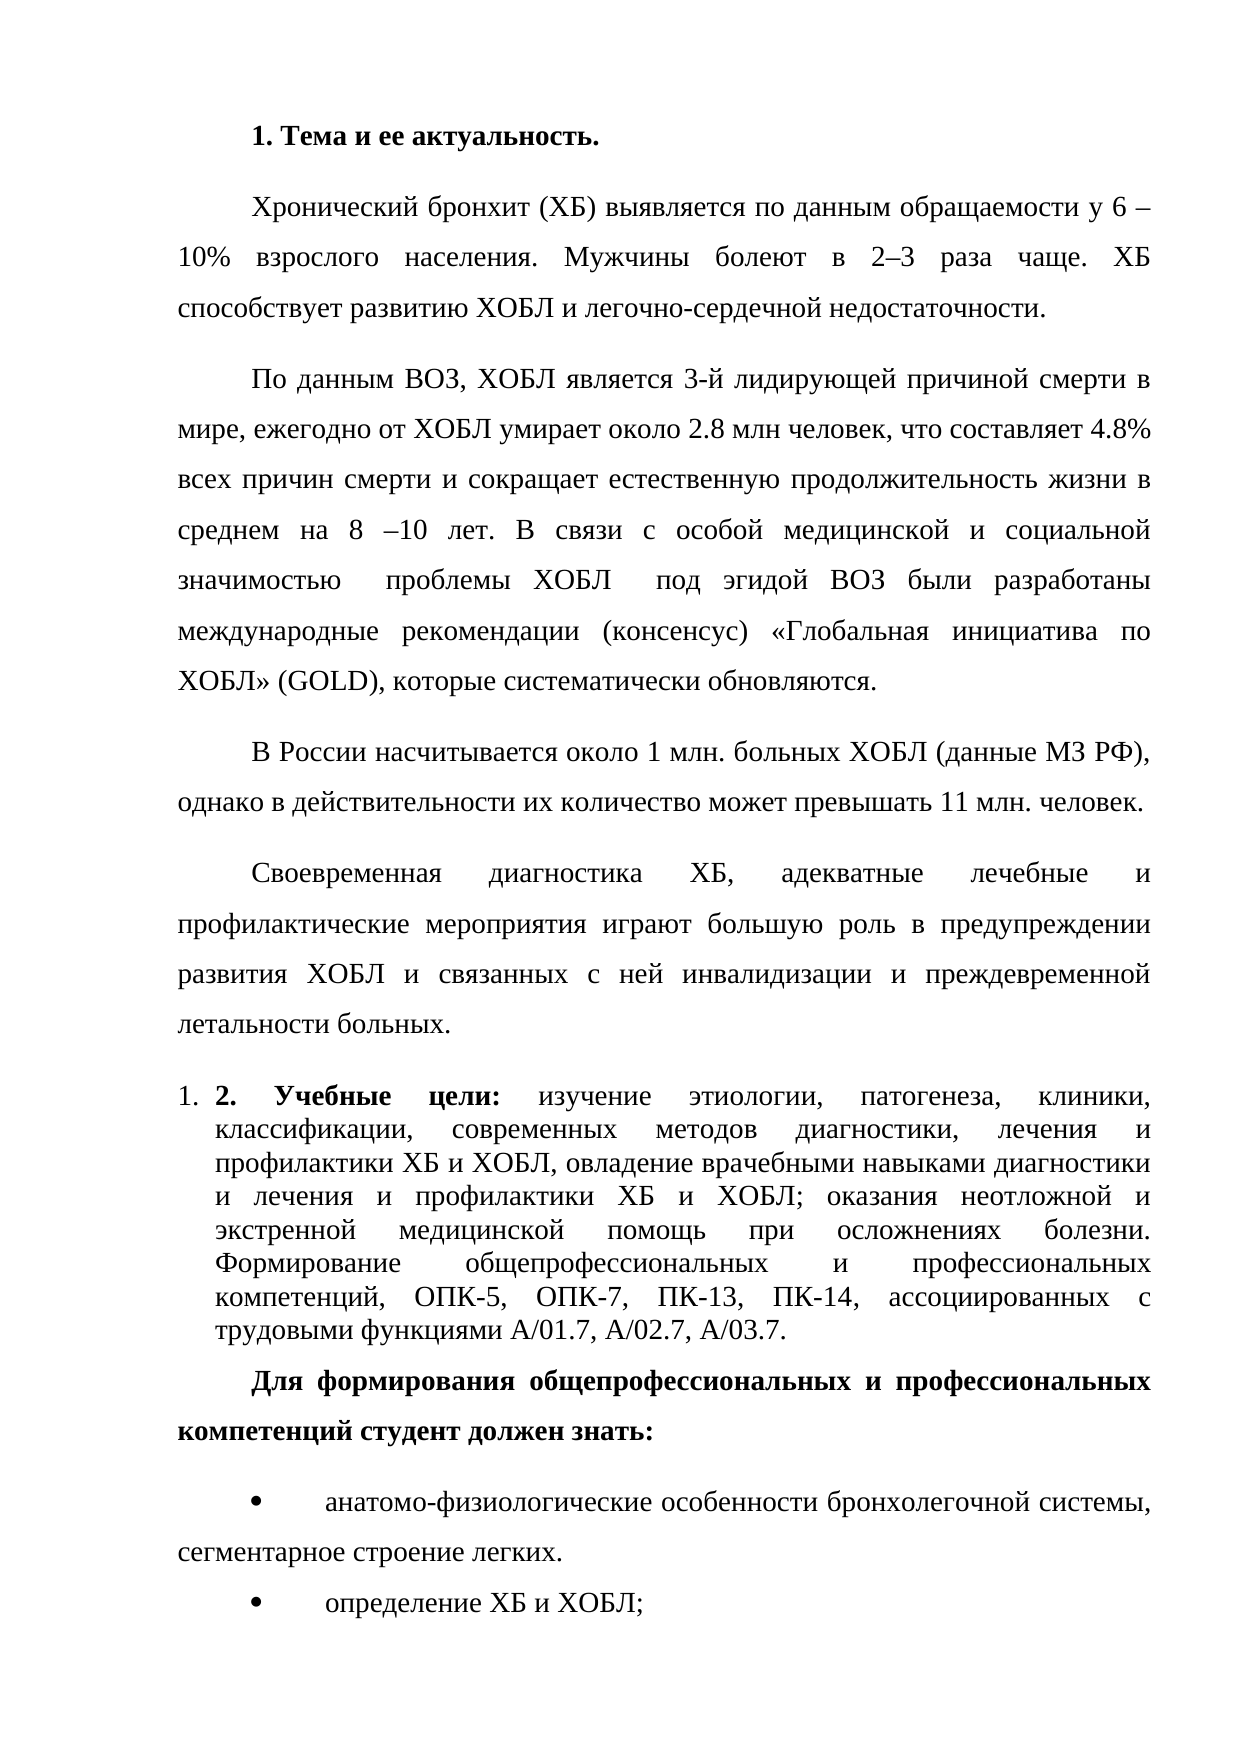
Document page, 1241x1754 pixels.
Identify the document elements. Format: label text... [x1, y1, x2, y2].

text В России насчитывается около 1 млн. больных ХОБЛ (данные МЗ РФ), однако в действительности их количество может превышать 11 млн. человек. [177, 734, 1152, 818]
text 1. Тема и ее актуальность. [177, 118, 1152, 152]
list анатомо-физиологические особенности бронхолегочной системы, cегментарное строение легких. [177, 1484, 1152, 1568]
text Хронический бронхит (ХБ) выявляется по данным обращаемости у 6 –10% взрослого населения. Мужчины болеют в 2–3 раза чаще. ХБ способствует развитию ХОБЛ и легочно-сердечной недостаточности. [177, 189, 1152, 323]
text По данным ВОЗ, ХОБЛ является 3-й лидирующей причиной смерти в мире, ежегодно от ХОБЛ умирает около 2.8 млн человек, что составляет 4.8% всех причин смерти и сокращает естественную продолжительность жизни в среднем на 8 –10 лет. В связи с особой медицинской и социальной значимостью проблемы ХОБЛ под эгидой ВОЗ были разработаны международные рекомендации (консенсус) «Глобальная инициатива по ХОБЛ» (GOLD), которые систематически обновляются. [177, 361, 1152, 696]
list 2. Учебные цели: изучение этиологии, патогенеза, клиники, классификации, современных методов диагностики, лечения и профилактики ХБ и ХОБЛ, овладение врачебными навыками диагностики и лечения и профилактики ХБ и ХОБЛ; оказания неотложной и экстренной медицинской помощь при осложнениях болезни. Формирование общепрофессиональных и профессиональных компетенций, ОПК-5, ОПК-7, ПК-13, ПК-14, ассоциированных с трудовыми функциями А/01.7, А/02.7, А/03.7. [177, 1078, 1152, 1346]
text Для формирования общепрофессиональных и профессиональных компетенций студент должен знать: [177, 1363, 1152, 1446]
list определение ХБ и ХОБЛ; [177, 1585, 1152, 1618]
text Своевременная диагностика ХБ, адекватные лечебные и профилактические мероприятия играют большую роль в предупреждении развития ХОБЛ и связанных с ней инвалидизации и преждевременной летальности больных. [177, 856, 1152, 1040]
